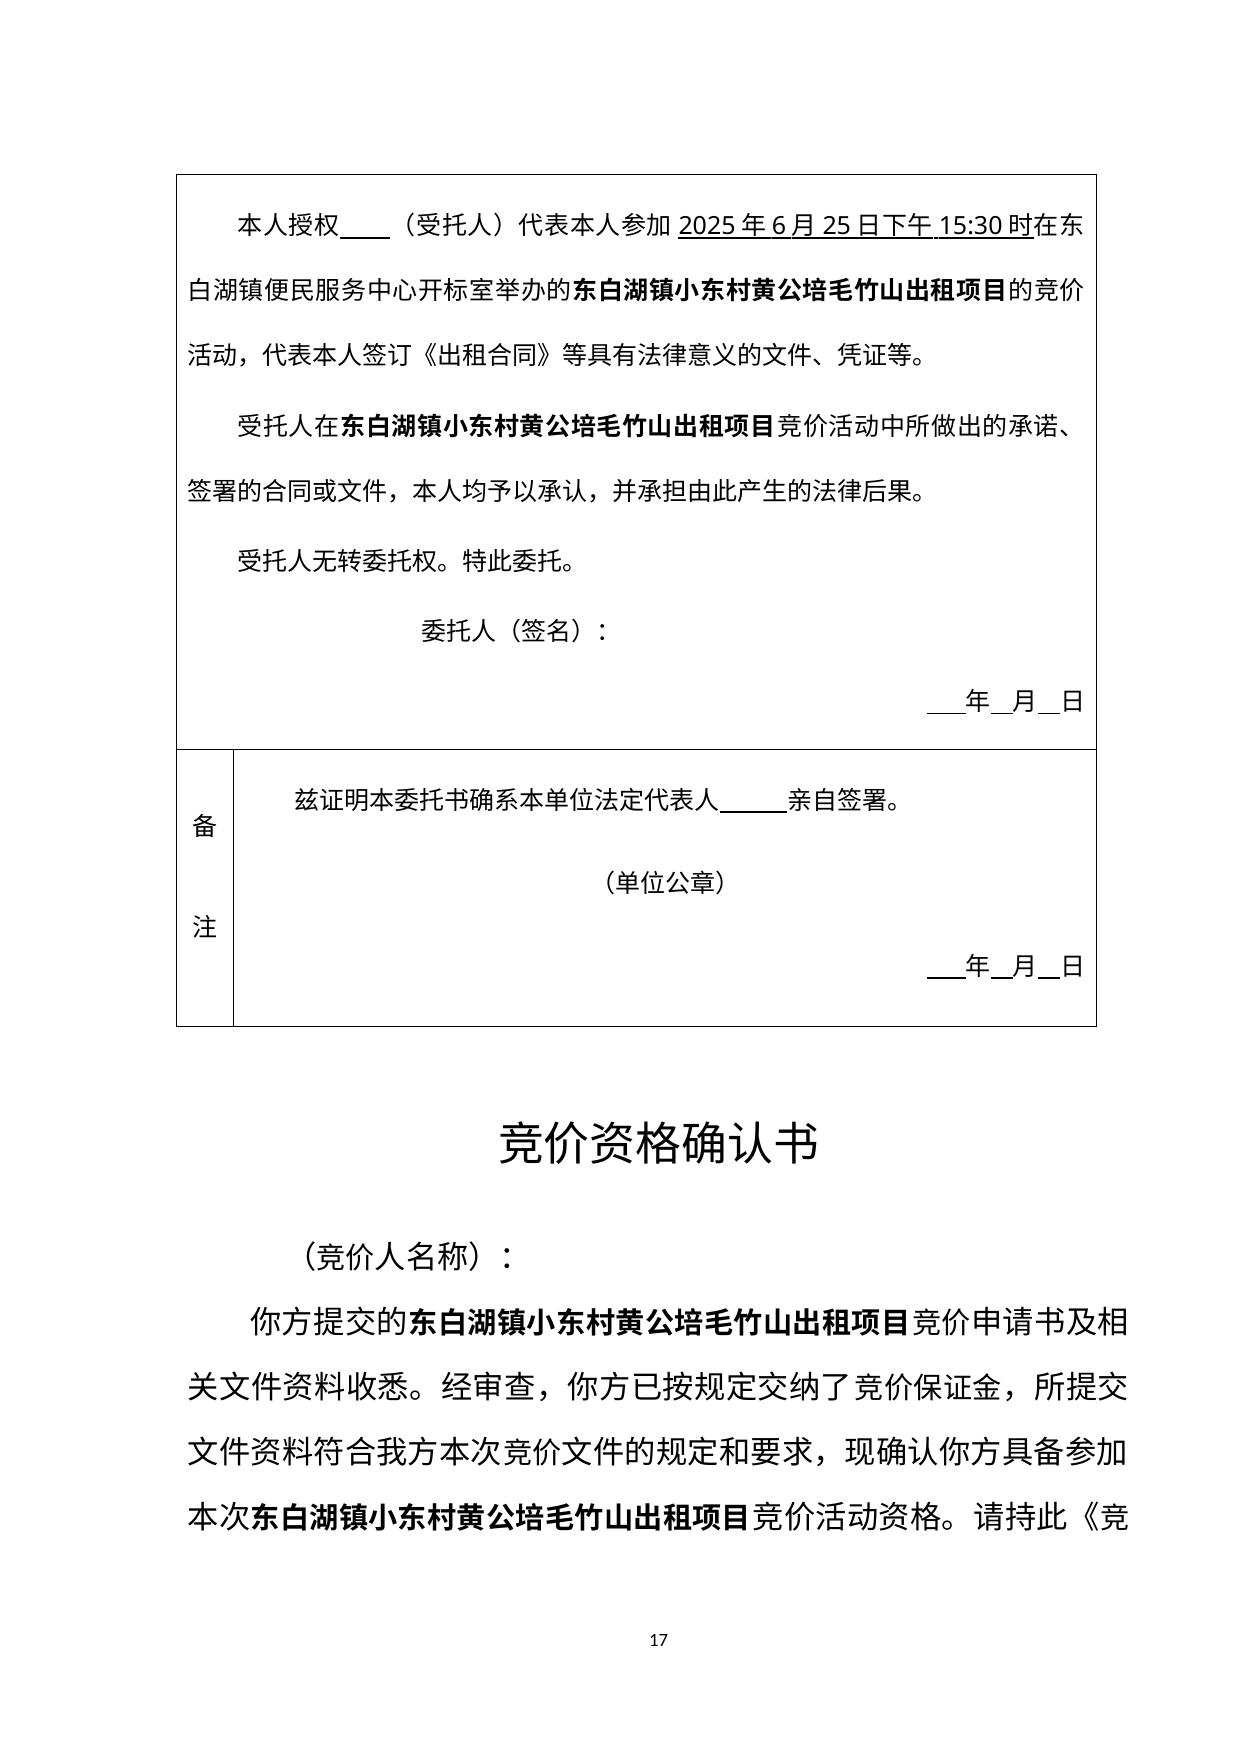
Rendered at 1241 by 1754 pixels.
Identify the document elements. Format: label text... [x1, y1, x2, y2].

table_cell 备 注 [177, 750, 233, 1026]
table_cell 兹证明本委托书确系本单位法定代表人 亲自签署。 （单位公章） 年 月 日 [234, 750, 1096, 1026]
table_cell 本人授权 （受托人）代表本人参加2025年6月25日下午15:30时在东白湖镇便民服务中心开标室举办的东白湖镇小东村黄公培毛竹山出租项目的竞价活动，代表本人签订《出租合同》等具有法律意义的文件、凭证等。 受托人在东白湖镇小东村黄公培毛竹山出租项目竞价活动中所做出的承诺、签署的合同或文件，本人均予以承认，并承担由此产生的法律后果。 受托人无转委托权。特此委托。 委托人（签名）： 年 月 日 [177, 175, 1096, 748]
text 竞价资格确认书 [187, 1092, 1129, 1189]
text （竞价人名称）： [187, 1222, 1129, 1287]
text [187, 1287, 1129, 1547]
